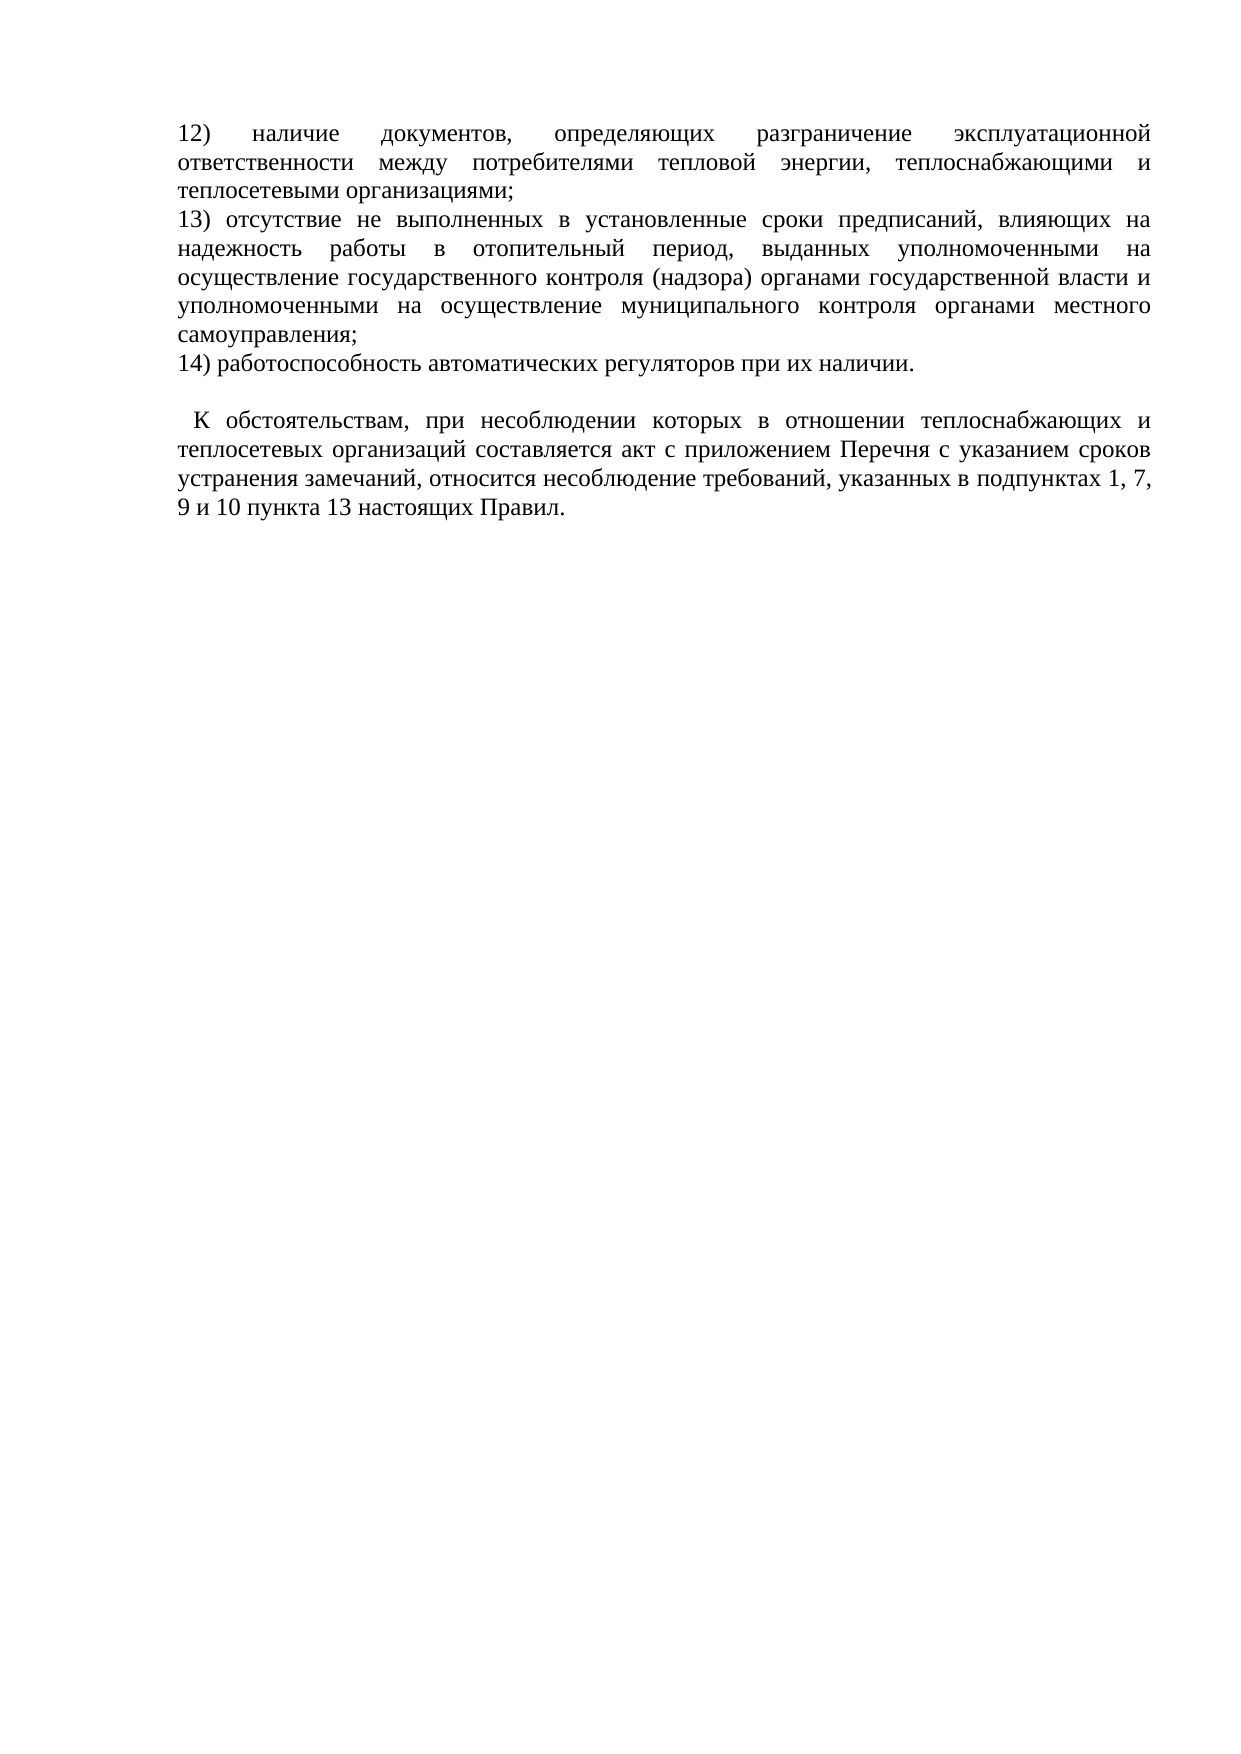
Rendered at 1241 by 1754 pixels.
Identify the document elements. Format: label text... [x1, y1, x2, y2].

text 14) работоспособность автоматических регуляторов при их наличии. [177, 348, 1152, 377]
text 12) наличие документов, определяющих разграничение эксплуатационной ответственности между потребителями тепловой энергии, теплоснабжающими и теплосетевыми организациями; [177, 118, 1152, 204]
text 13) отсутствие не выполненных в установленные сроки предписаний, влияющих на надежность работы в отопительный период, выданных уполномоченными на осуществление государственного контроля (надзора) органами государственной власти и уполномоченными на осуществление муниципального контроля органами местного самоуправления; [177, 204, 1152, 348]
text К обстоятельствам, при несоблюдении которых в отношении теплоснабжающих и теплосетевых организаций составляется акт с приложением Перечня с указанием сроков устранения замечаний, относится несоблюдение требований, указанных в подпунктах 1, 7, 9 и 10 пункта 13 настоящих Правил. [177, 406, 1152, 521]
